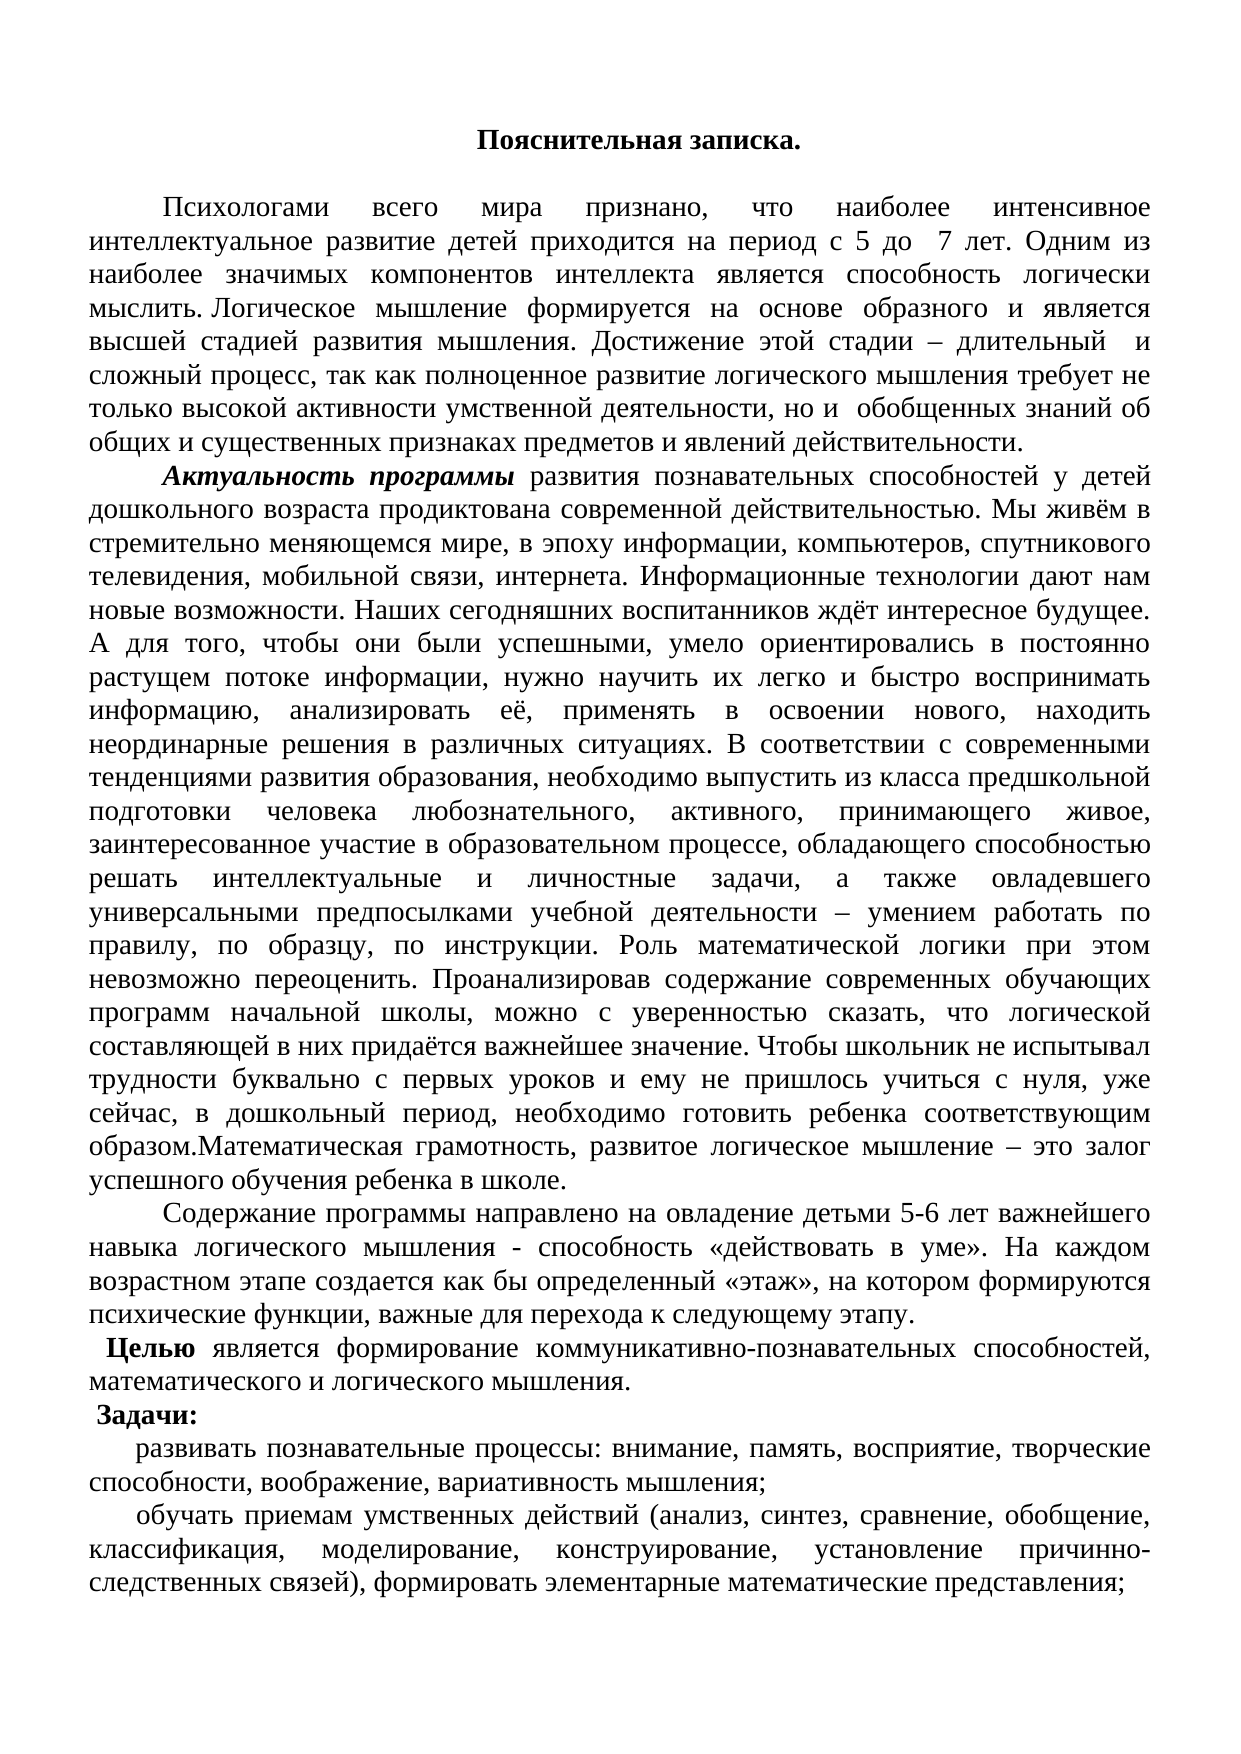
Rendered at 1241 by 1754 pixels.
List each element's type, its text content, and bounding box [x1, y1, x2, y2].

text Пояснительная записка. [126, 122, 1152, 156]
text Психологами всего мира признано, что наиболее интенсивное интеллектуальное развитие детей приходится на период с 5 до 7 лет. Одним из наиболее значимых компонентов интеллекта является способность логически мыслить. Логическое мышление формируется на основе образного и является высшей стадией развития мышления. Достижение этой стадии – длительный и сложный процесс, так как полноценное развитие логического мышления требует не только высокой активности умственной деятельности, но и обобщенных знаний об общих и существенных признаках предметов и явлений действительности. [89, 189, 1152, 458]
text Актуальность программы развития познавательных способностей у детей дошкольного возраста продиктована современной действительностью. Мы живём в стремительно меняющемся мире, в эпоху информации, компьютеров, спутникового телевидения, мобильной связи, интернета. Информационные технологии дают нам новые возможности. Наших сегодняшних воспитанников ждёт интересное будущее. А для того, чтобы они были успешными, умело ориентировались в постоянно растущем потоке информации, нужно научить их легко и быстро воспринимать информацию, анализировать её, применять в освоении нового, находить неординарные решения в различных ситуациях. В соответствии с современными тенденциями развития образования, необходимо выпустить из класса предшкольной подготовки человека любознательного, активного, принимающего живое, заинтересованное участие в образовательном процессе, обладающего способностью решать интеллектуальные и личностные задачи, а также овладевшего универсальными предпосылками учебной деятельности – умением работать по правилу, по образцу, по инструкции. Роль математической логики при этом невозможно переоценить. Проанализировав содержание современных обучающих программ начальной школы, можно с уверенностью сказать, что логической составляющей в них придаётся важнейшее значение. Чтобы школьник не испытывал трудности буквально с первых уроков и ему не пришлось учиться с нуля, уже сейчас, в дошкольный период, необходимо готовить ребенка соответствующим образом.Математическая грамотность, развитое логическое мышление – это залог успешного обучения ребенка в школе. [89, 458, 1152, 1196]
text обучать приемам умственных действий (анализ, синтез, сравнение, обобщение, классификация, моделирование, конструирование, установление причинно-следственных связей), формировать элементарные математические представления; [89, 1497, 1152, 1598]
text Задачи: [89, 1397, 1152, 1430]
text развивать познавательные процессы: внимание, память, восприятие, творческие способности, воображение, вариативность мышления; [89, 1430, 1152, 1497]
text Содержание программы направлено на овладение детьми 5-6 лет важнейшего навыка логического мышления - способность «действовать в уме». На каждом возрастном этапе создается как бы определенный «этаж», на котором формируются психические функции, важные для перехода к следующему этапу. [89, 1196, 1152, 1330]
text Целью является формирование коммуникативно-познавательных способностей, математического и логического мышления. [89, 1330, 1152, 1397]
